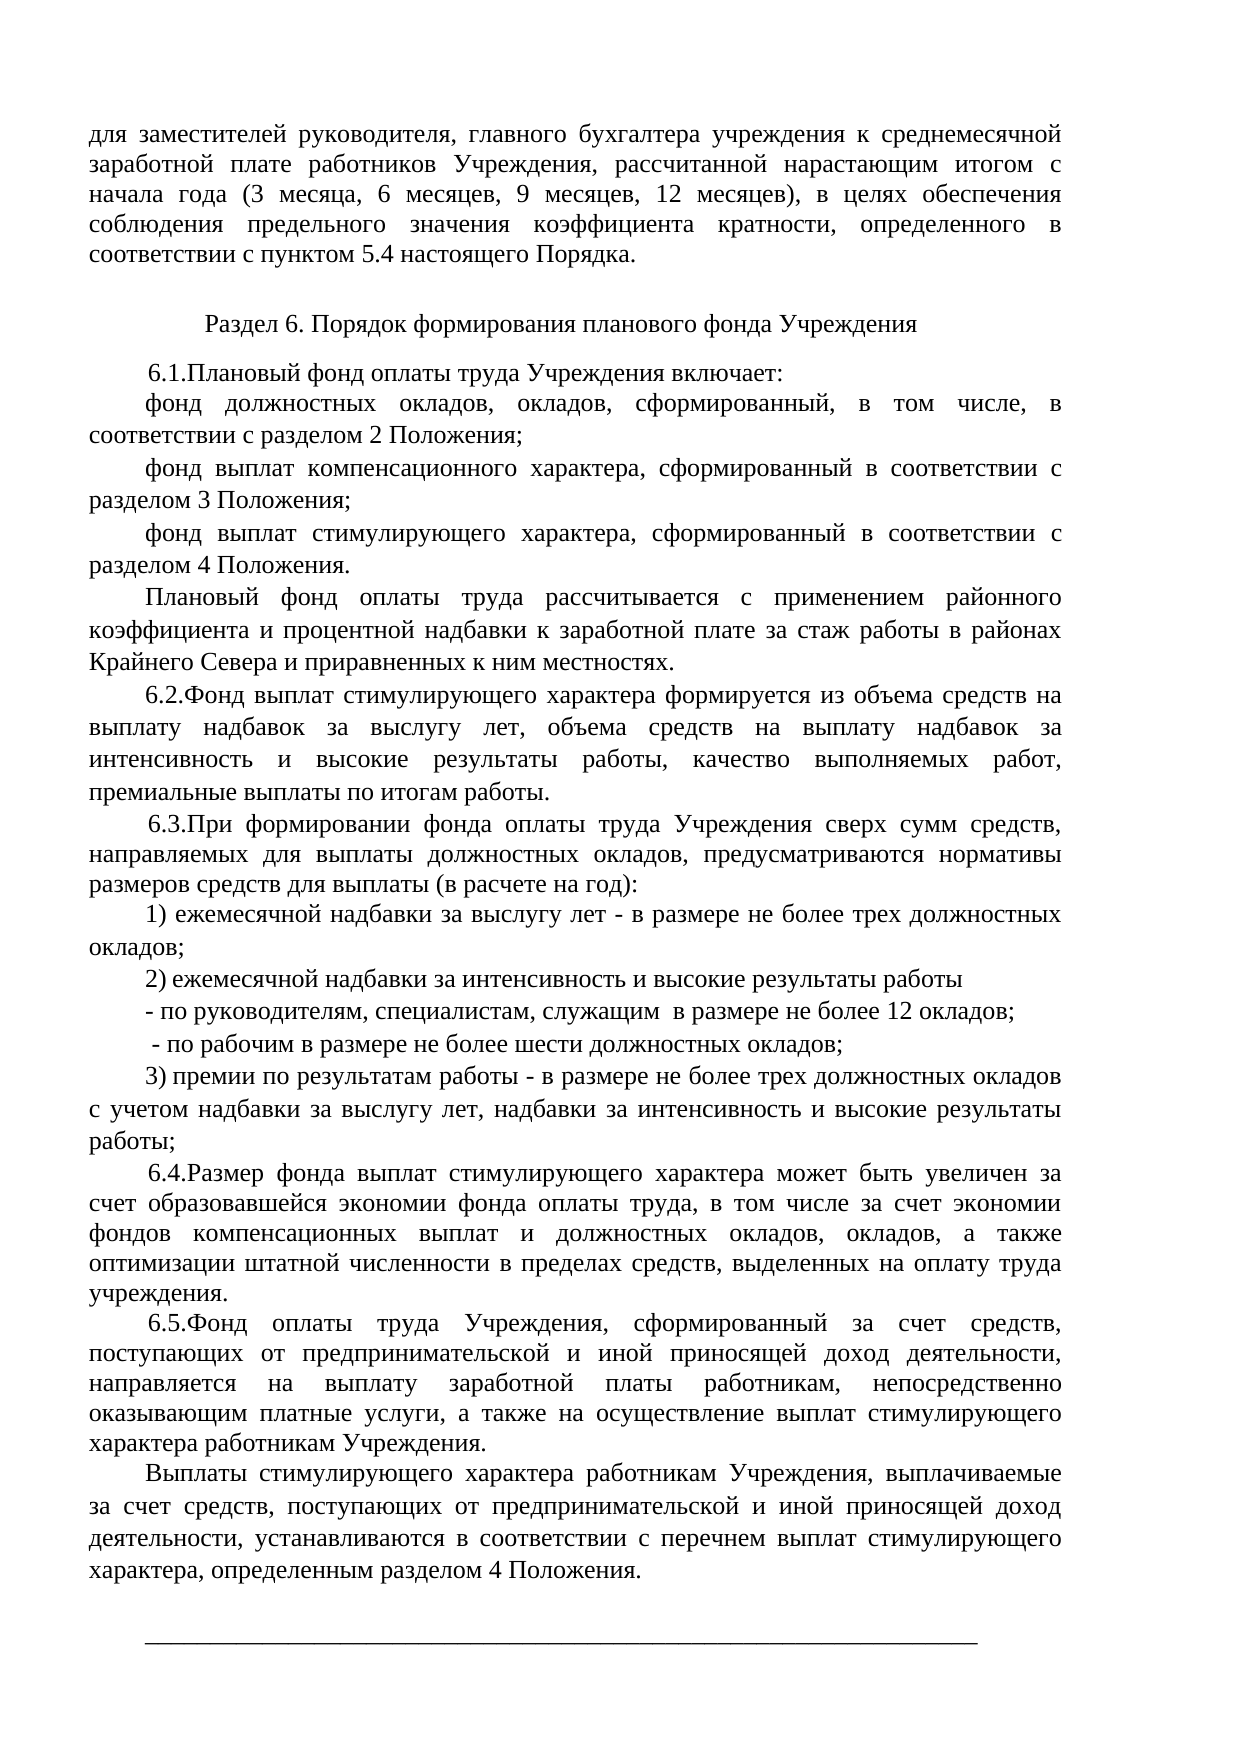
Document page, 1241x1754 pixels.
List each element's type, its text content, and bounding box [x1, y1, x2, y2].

text - по рабочим в размере не более шести должностных окладов; [89, 1028, 1063, 1058]
text 6.3.При формировании фонда оплаты труда Учреждения сверх сумм средств, направляемых для выплаты должностных окладов, предусматриваются нормативы размеров средств для выплаты (в расчете на год): [89, 808, 1063, 898]
text Раздел 6. Порядок формирования планового фонда Учреждения [89, 308, 1033, 338]
text фонд должностных окладов, окладов, сформированный, в том числе, в соответствии с разделом 2 Положения; [89, 387, 1063, 449]
text ________________________________________________________________ [89, 1617, 1063, 1647]
text 6.4.Размер фонда выплат стимулирующего характера может быть увеличен за счет образовавшейся экономии фонда оплаты труда, в том числе за счет экономии фондов компенсационных выплат и должностных окладов, окладов, а также оптимизации штатной численности в пределах средств, выделенных на оплату труда учреждения. [89, 1157, 1063, 1307]
text 1) ежемесячной надбавки за выслугу лет - в размере не более трех должностных окладов; [89, 898, 1063, 961]
text фонд выплат стимулирующего характера, сформированный в соответствии с разделом 4 Положения. [89, 517, 1063, 579]
list 6.1.Плановый фонд оплаты труда Учреждения включает: [148, 357, 1063, 387]
text Плановый фонд оплаты труда рассчитывается с применением районного коэффициента и процентной надбавки к заработной плате за стаж работы в районах Крайнего Севера и приравненных к ним местностях. [89, 581, 1063, 676]
text 6.5.Фонд оплаты труда Учреждения, сформированный за счет средств, поступающих от предпринимательской и иной приносящей доход деятельности, направляется на выплату заработной платы работникам, непосредственно оказывающим платные услуги, а также на осуществление выплат стимулирующего характера работникам Учреждения. [89, 1307, 1063, 1457]
text 6.2.Фонд выплат стимулирующего характера формируется из объема средств на выплату надбавок за выслугу лет, объема средств на выплату надбавок за интенсивность и высокие результаты работы, качество выполняемых работ, премиальные выплаты по итогам работы. [89, 679, 1063, 806]
text Выплаты стимулирующего характера работникам Учреждения, выплачиваемые за счет средств, поступающих от предпринимательской и иной приносящей доход деятельности, устанавливаются в соответствии с перечнем выплат стимулирующего характера, определенным разделом 4 Положения. [89, 1457, 1063, 1584]
text - по руководителям, специалистам, служащим в размере не более 12 окладов; [89, 995, 1063, 1025]
text фонд выплат компенсационного характера, сформированный в соответствии с разделом 3 Положения; [89, 452, 1063, 514]
text 2) ежемесячной надбавки за интенсивность и высокие результаты работы [89, 963, 1063, 993]
text 3) премии по результатам работы - в размере не более трех должностных окладов с учетом надбавки за выслугу лет, надбавки за интенсивность и высокие результаты работы; [89, 1060, 1063, 1155]
